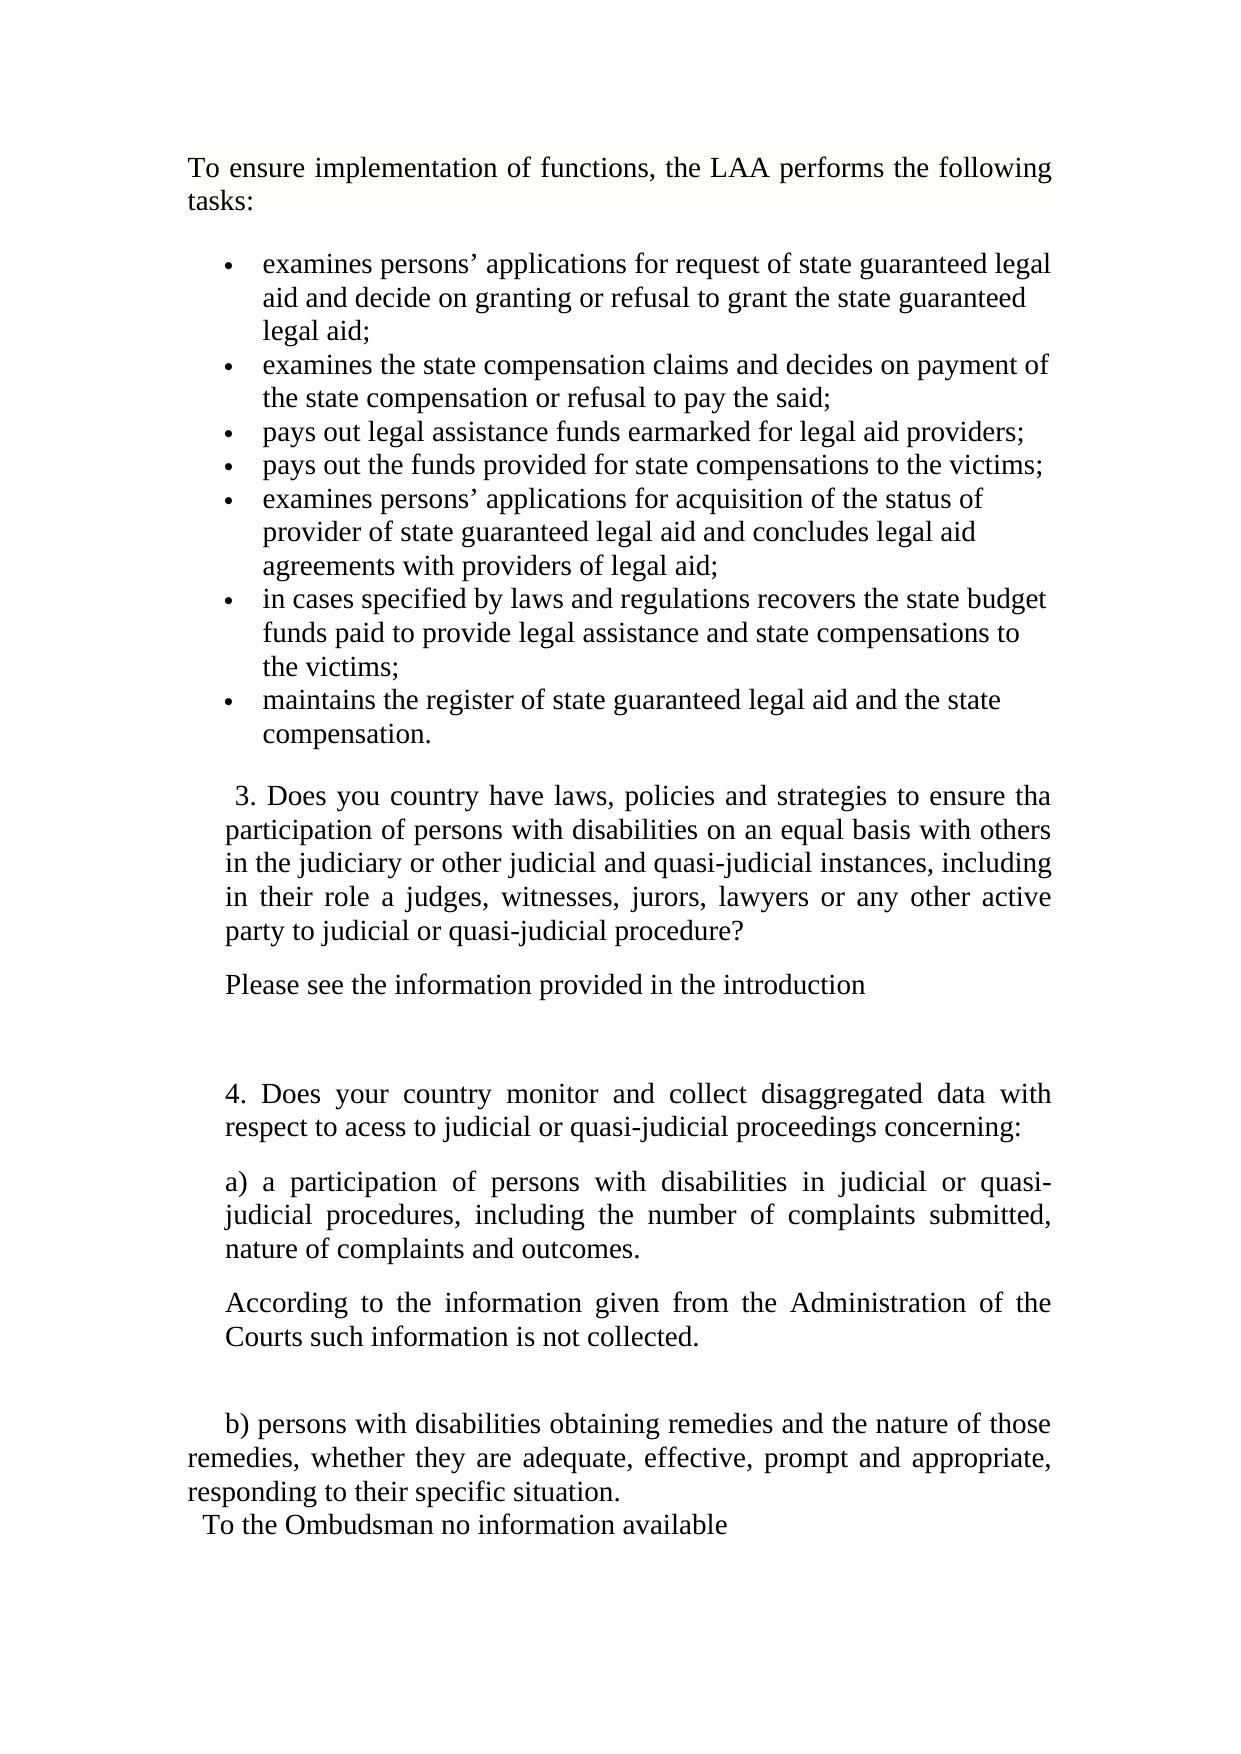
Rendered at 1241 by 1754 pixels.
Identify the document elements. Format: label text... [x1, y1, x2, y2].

text To ensure implementation of functions, the LAA performs the following tasks: [187, 150, 1053, 217]
text b) persons with disabilities obtaining remedies and the nature of those remedies, whether they are adequate, effective, prompt and appropriate, responding to their specific situation. [187, 1407, 1053, 1507]
list examines persons’ applications for acquisition of the status of provider of state guaranteed legal aid and concludes legal aid agreements with providers of legal aid; [225, 481, 1053, 582]
text To the Ombudsman no information available [187, 1507, 1053, 1541]
text According to the information given from the Administration of the Courts such information is not collected. [225, 1285, 1053, 1352]
text Please see the information provided in the introduction [225, 967, 1053, 1001]
list maintains the register of state guaranteed legal aid and the state compensation. [225, 682, 1053, 749]
list examines persons’ applications for request of state guaranteed legal aid and decide on granting or refusal to grant the state guaranteed legal aid; [225, 246, 1053, 347]
list examines the state compensation claims and decides on payment of the state compensation or refusal to pay the said; [225, 347, 1053, 414]
list pays out the funds provided for state compensations to the victims; [225, 447, 1053, 481]
list pays out legal assistance funds earmarked for legal aid providers; [225, 414, 1053, 447]
list in cases specified by laws and regulations recovers the state budget funds paid to provide legal assistance and state compensations to the victims; [225, 582, 1053, 682]
text a) a participation of persons with disabilities in judicial or quasi-judicial procedures, including the number of complaints submitted, nature of complaints and outcomes. [225, 1164, 1053, 1264]
text 4. Does your country monitor and collect disaggregated data with respect to acess to judicial or quasi-judicial proceedings concerning: [225, 1076, 1053, 1143]
text 3. Does you country have laws, policies and strategies to ensure tha participation of persons with disabilities on an equal basis with others in the judiciary or other judicial and quasi-judicial instances, including in their role a judges, witnesses, jurors, lawyers or any other active party to judicial or quasi-judicial procedure? [225, 778, 1053, 946]
